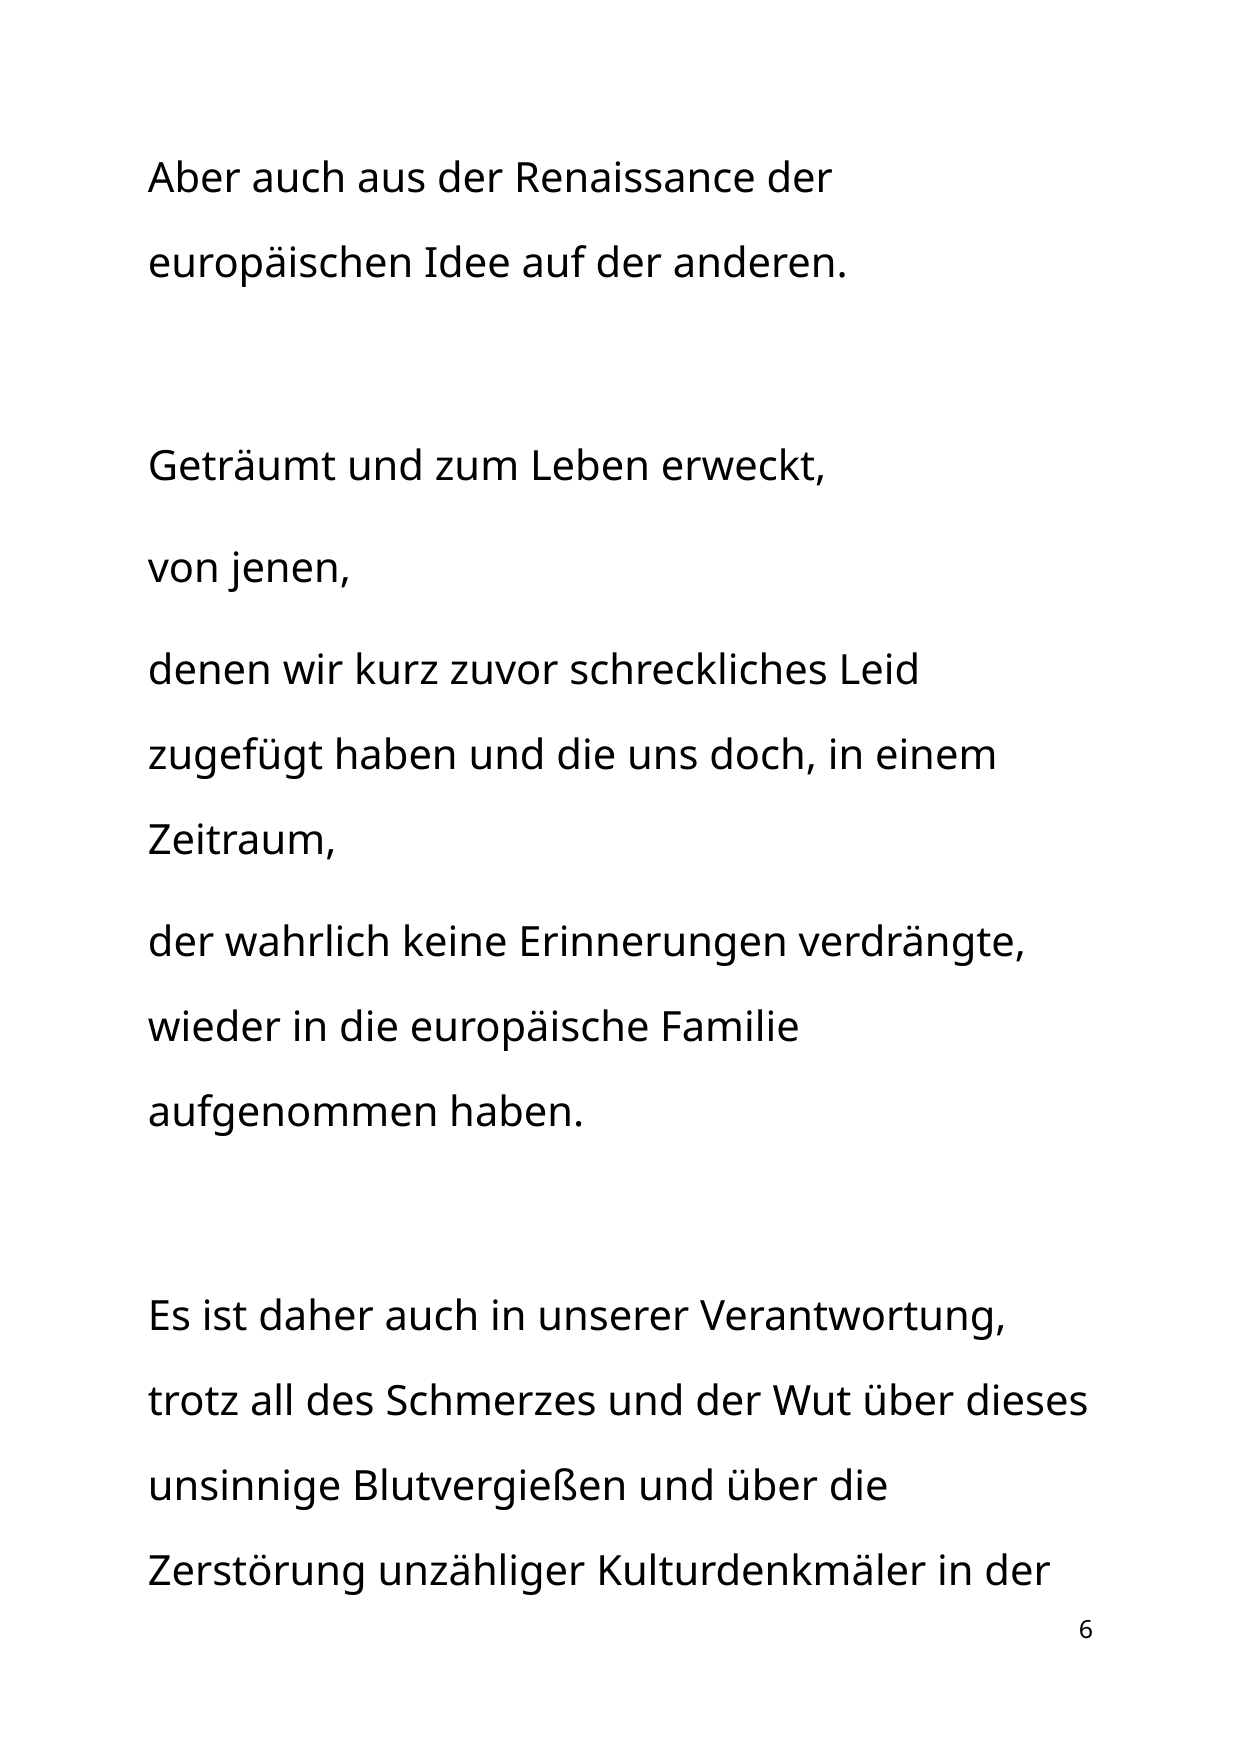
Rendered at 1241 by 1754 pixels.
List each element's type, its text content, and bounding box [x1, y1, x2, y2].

text Geträumt und zum Leben erweckt, [148, 436, 1093, 493]
text der wahrlich keine Erinnerungen verdrängte, wieder in die europäische Familie aufgenommen haben. [148, 912, 1093, 1139]
text denen wir kurz zuvor schreckliches Leid zugefügt haben und die uns doch, in einem Zeitraum, [148, 640, 1093, 867]
text von jenen, [148, 538, 1093, 595]
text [148, 1286, 1093, 1598]
text Aber auch aus der Renaissance der europäischen Idee auf der anderen. [148, 148, 1093, 289]
